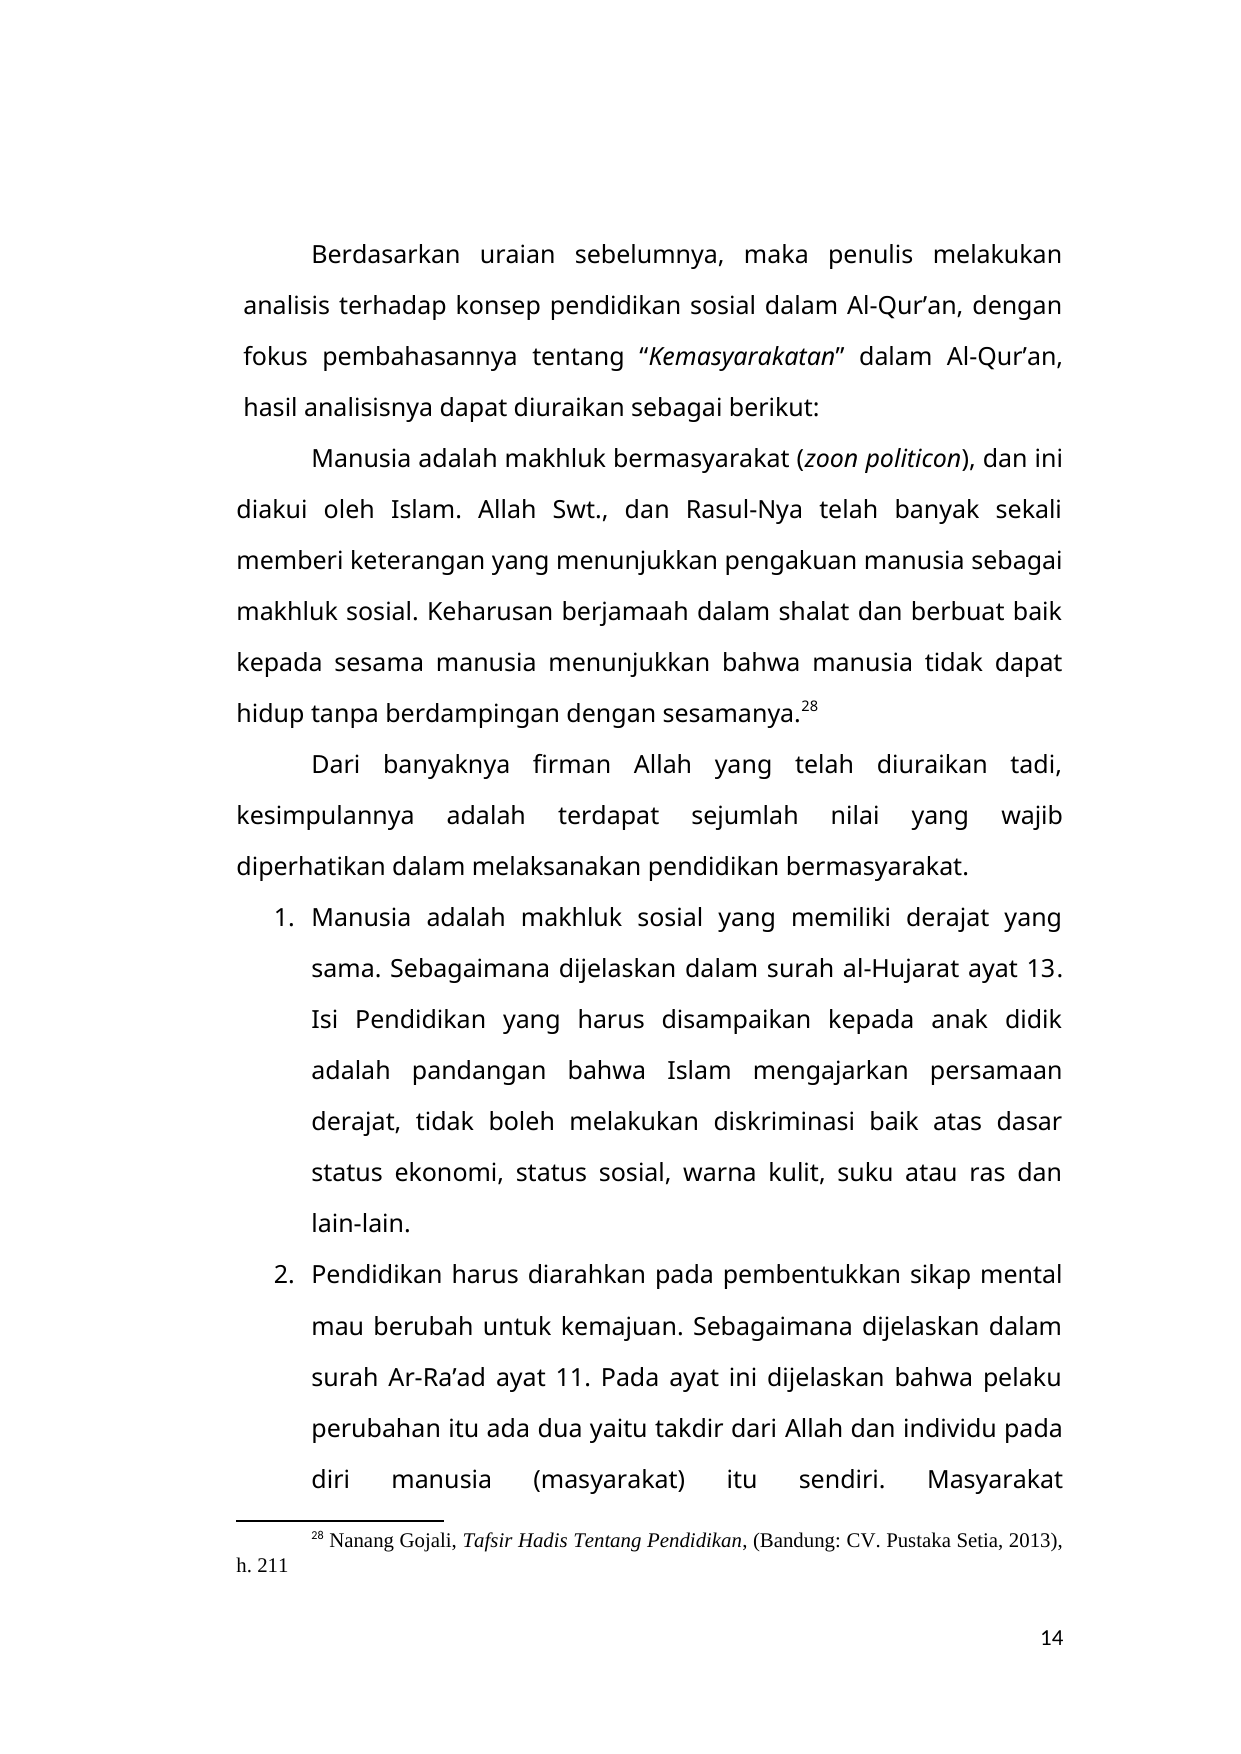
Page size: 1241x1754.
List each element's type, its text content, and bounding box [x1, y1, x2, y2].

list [274, 1257, 1063, 1495]
list Manusia adalah makhluk sosial yang memiliki derajat yang sama. Sebagaimana dijelaskan dalam surah al-Hujarat ayat 13. Isi Pendidikan yang harus disampaikan kepada anak didik adalah pandangan bahwa Islam mengajarkan persamaan derajat, tidak boleh melakukan diskriminasi baik atas dasar status ekonomi, status sosial, warna kulit, suku atau ras dan lain-lain. [274, 900, 1063, 1240]
text Berdasarkan uraian sebelumnya, maka penulis melakukan analisis terhadap konsep pendidikan sosial dalam Al-Qur’an, dengan fokus pembahasannya tentang “Kemasyarakatan” dalam Al-Qur’an, hasil analisisnya dapat diuraikan sebagai berikut: [243, 236, 1063, 423]
text Dari banyaknya firman Allah yang telah diuraikan tadi, kesimpulannya adalah terdapat sejumlah nilai yang wajib diperhatikan dalam melaksanakan pendidikan bermasyarakat. [236, 747, 1063, 883]
text Manusia adalah makhluk bermasyarakat (zoon politicon), dan ini diakui oleh Islam. Allah Swt., dan Rasul-Nya telah banyak sekali memberi keterangan yang menunjukkan pengakuan manusia sebagai makhluk sosial. Keharusan berjamaah dalam shalat dan berbuat baik kepada sesama manusia menunjukkan bahwa manusia tidak dapat hidup tanpa berdampingan dengan sesamanya. [236, 440, 1063, 730]
